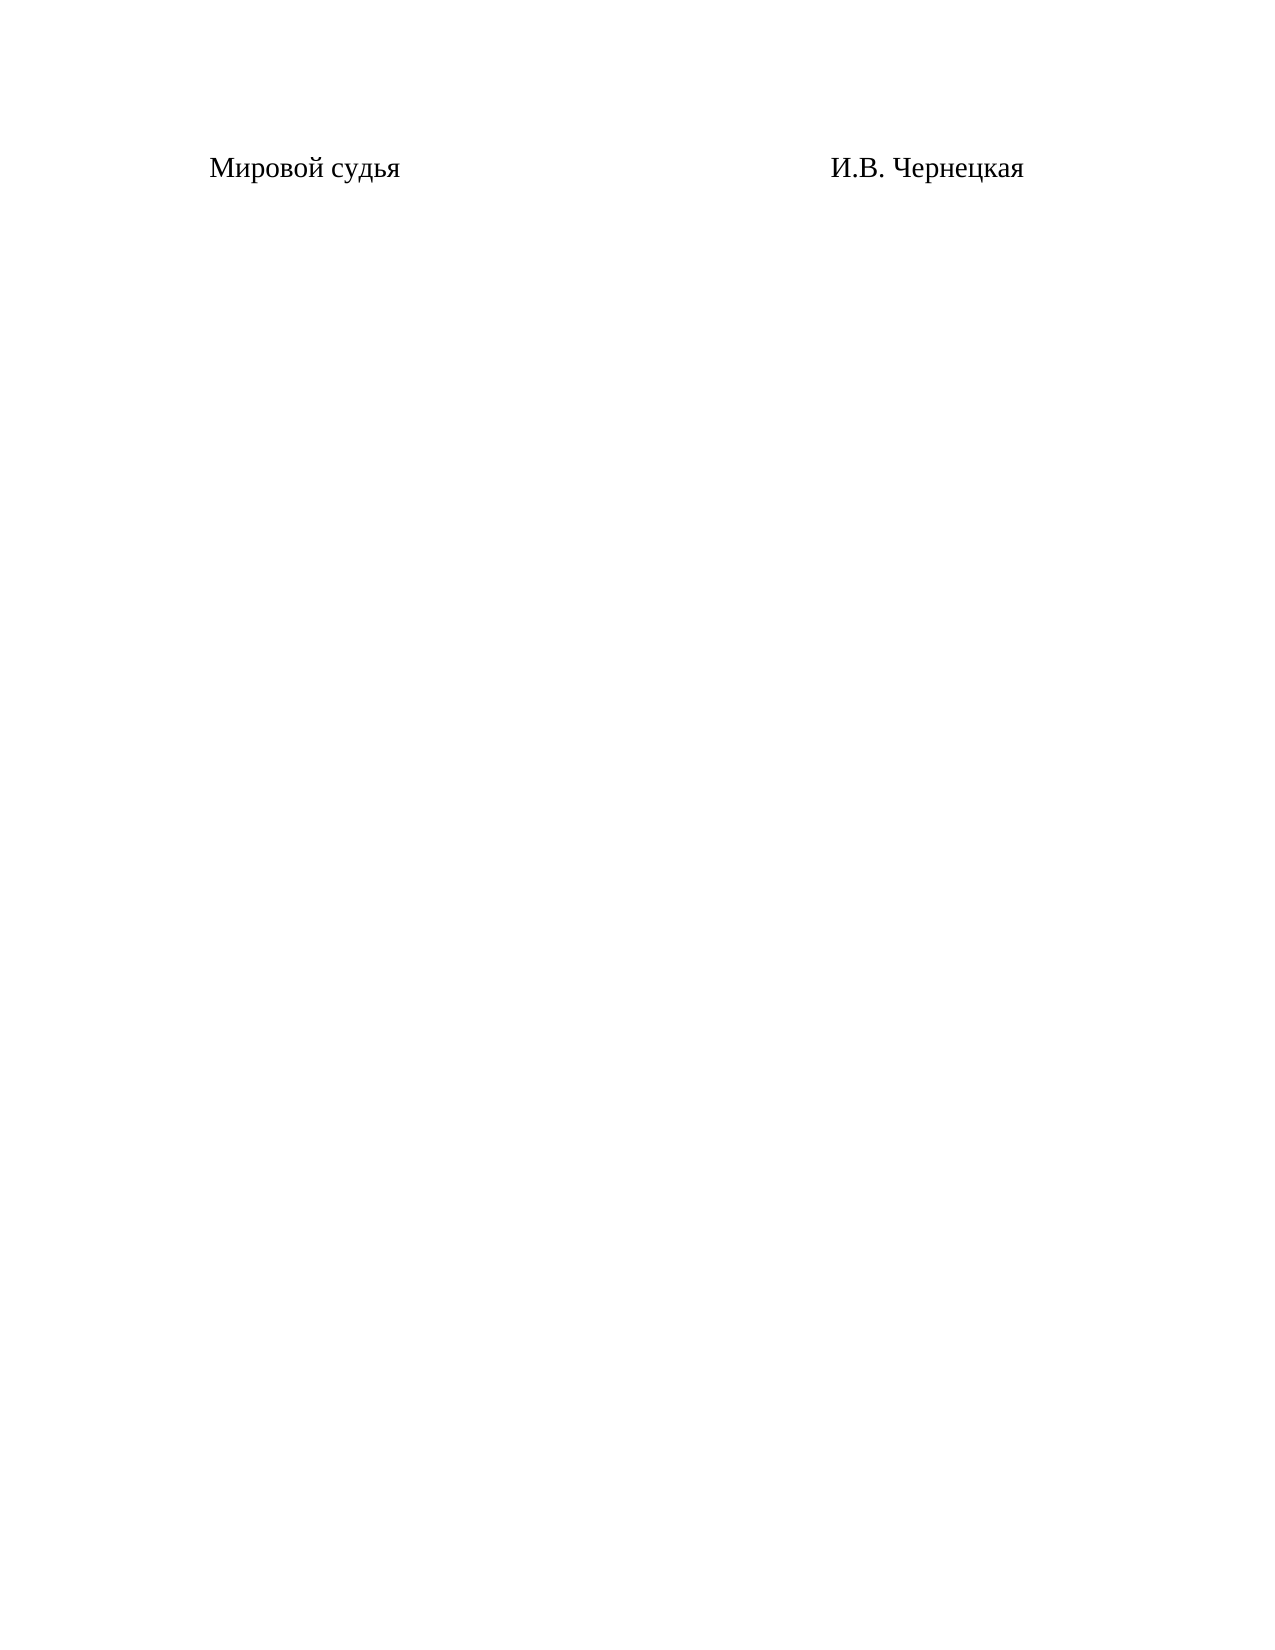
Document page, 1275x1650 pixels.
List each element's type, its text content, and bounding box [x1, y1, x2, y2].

text Мировой судья И.В. Чернецкая [150, 150, 1125, 183]
